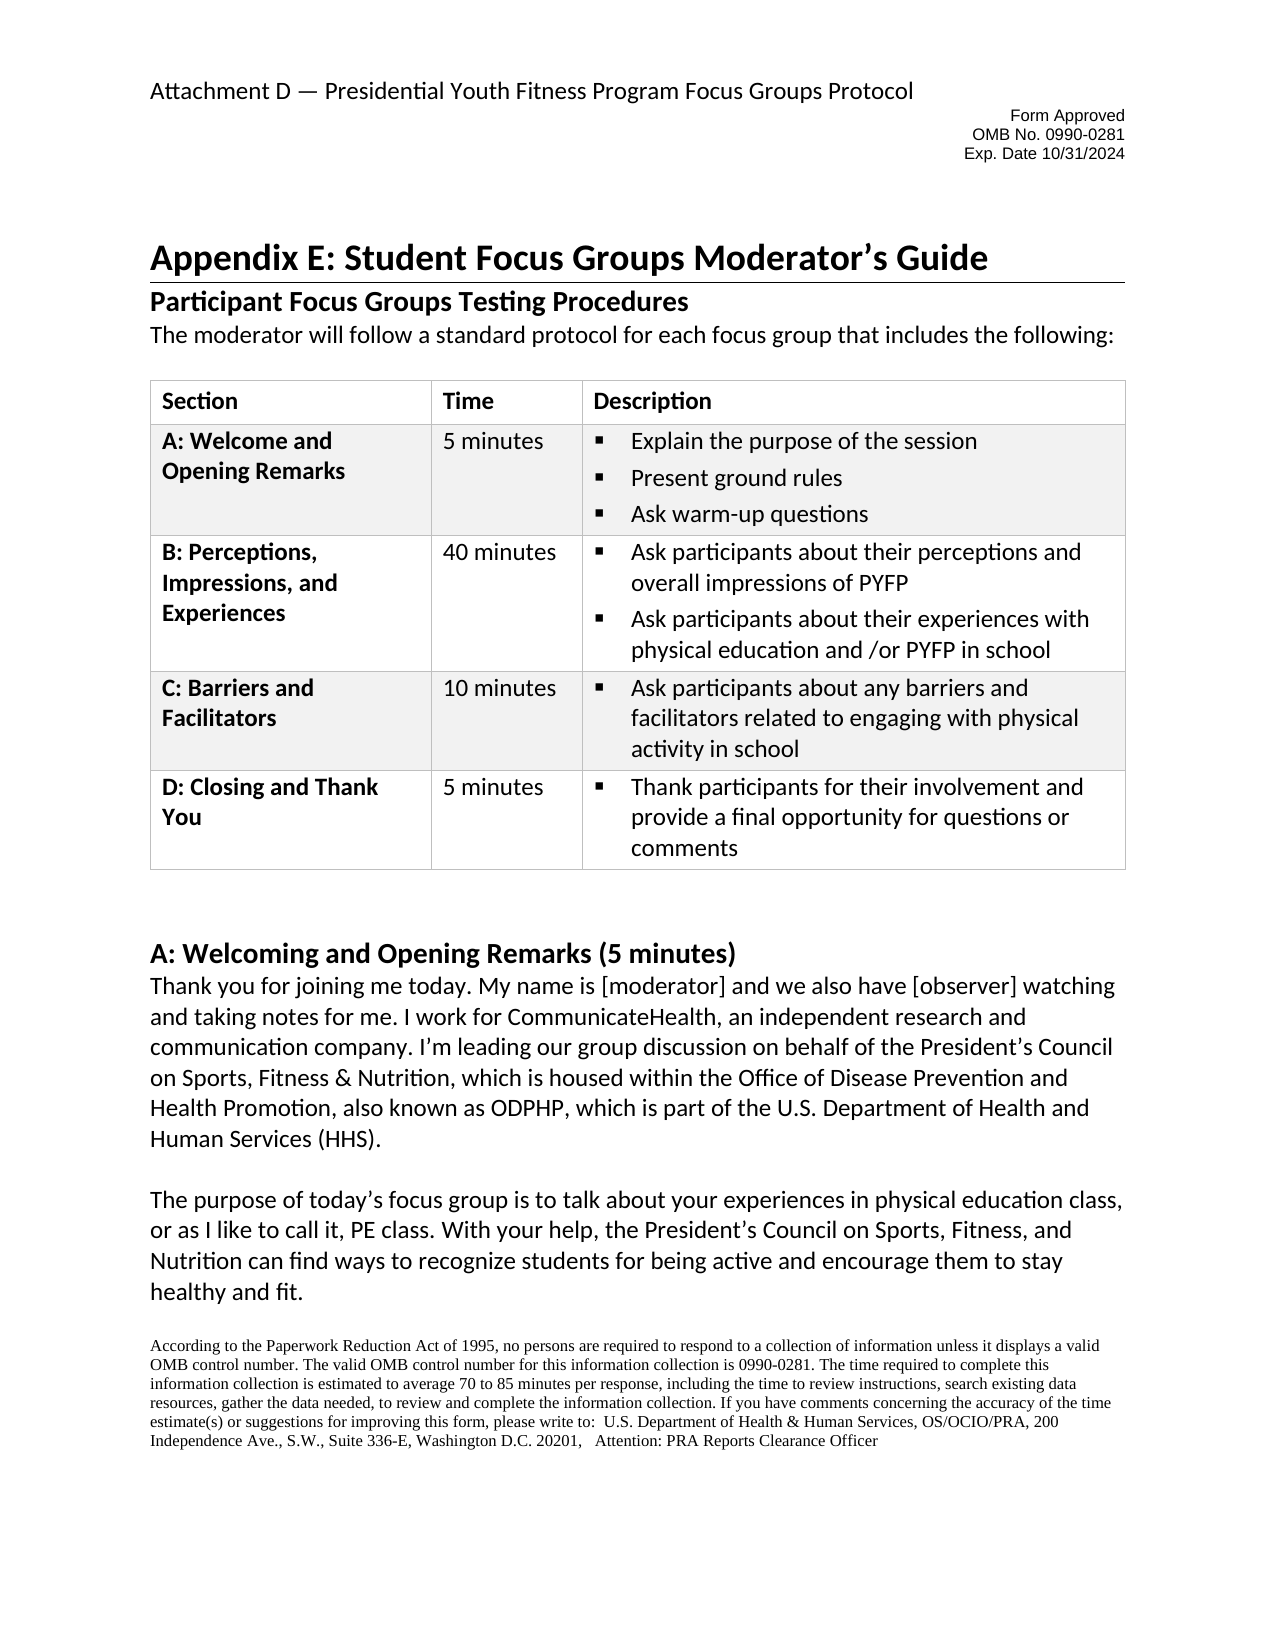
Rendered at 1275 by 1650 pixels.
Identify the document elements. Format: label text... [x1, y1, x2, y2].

text The purpose of today’s focus group is to talk about your experiences in physical education class, or as I like to call it, PE class. With your help, the President’s Council on Sports, Fitness, and Nutrition can find ways to recognize students for being active and encourage them to stay healthy and fit. [150, 1184, 1125, 1306]
table_cell 40 minutes [432, 536, 582, 671]
table_cell Ask participants about any barriers and facilitators related to engaging with physical activity in school [583, 672, 1125, 770]
table_header Section [151, 381, 431, 424]
table_cell 10 minutes [432, 672, 582, 770]
table_cell 5 minutes [432, 771, 582, 869]
table_cell D: Closing and Thank You [151, 771, 431, 869]
table_header Time [432, 381, 582, 424]
table_cell Thank participants for their involvement and provide a final opportunity for questions or comments [583, 771, 1125, 869]
table_header Description [583, 381, 1125, 424]
table_cell B: Perceptions, Impressions, and Experiences [151, 536, 431, 671]
table_cell Ask participants about their perceptions and overall impressions of PYFP Ask participants about their experiences with physical education and /or PYFP in school [583, 536, 1125, 671]
table_cell 5 minutes [432, 425, 582, 535]
text According to the Paperwork Reduction Act of 1995, no persons are required to respond to a collection of information unless it displays a valid OMB control number. The valid OMB control number for this information collection is 0990-0281. The time required to complete this information collection is estimated to average 70 to 85 minutes per response, including the time to review instructions, search existing data resources, gather the data needed, to review and complete the information collection. If you have comments concerning the accuracy of the time estimate(s) or suggestions for improving this form, please write to: U.S. Department of Health & Human Services, OS/OCIO/PRA, 200 Independence Ave., S.W., Suite 336-E, Washington D.C. 20201, Attention: PRA Reports Clearance Officer [150, 1335, 1125, 1450]
text Participant Focus Groups Testing Procedures [150, 283, 1125, 319]
text The moderator will follow a standard protocol for each focus group that includes the following: [150, 319, 1125, 349]
subtitle Appendix E: Student Focus Groups Moderator’s Guide [150, 234, 1125, 282]
subtitle A: Welcoming and Opening Remarks (5 minutes) [150, 935, 1125, 971]
table_cell Explain the purpose of the session Present ground rules Ask warm-up questions [583, 425, 1125, 535]
table_cell C: Barriers and Facilitators [151, 672, 431, 770]
text Thank you for joining me today. My name is [moderator] and we also have [observer] watching and taking notes for me. I work for CommunicateHealth, an independent research and communication company. I’m leading our group discussion on behalf of the President’s Council on Sports, Fitness & Nutrition, which is housed within the Office of Disease Prevention and Health Promotion, also known as ODPHP, which is part of the U.S. Department of Health and Human Services (HHS). [150, 971, 1125, 1154]
table_cell A: Welcome and Opening Remarks [151, 425, 431, 535]
